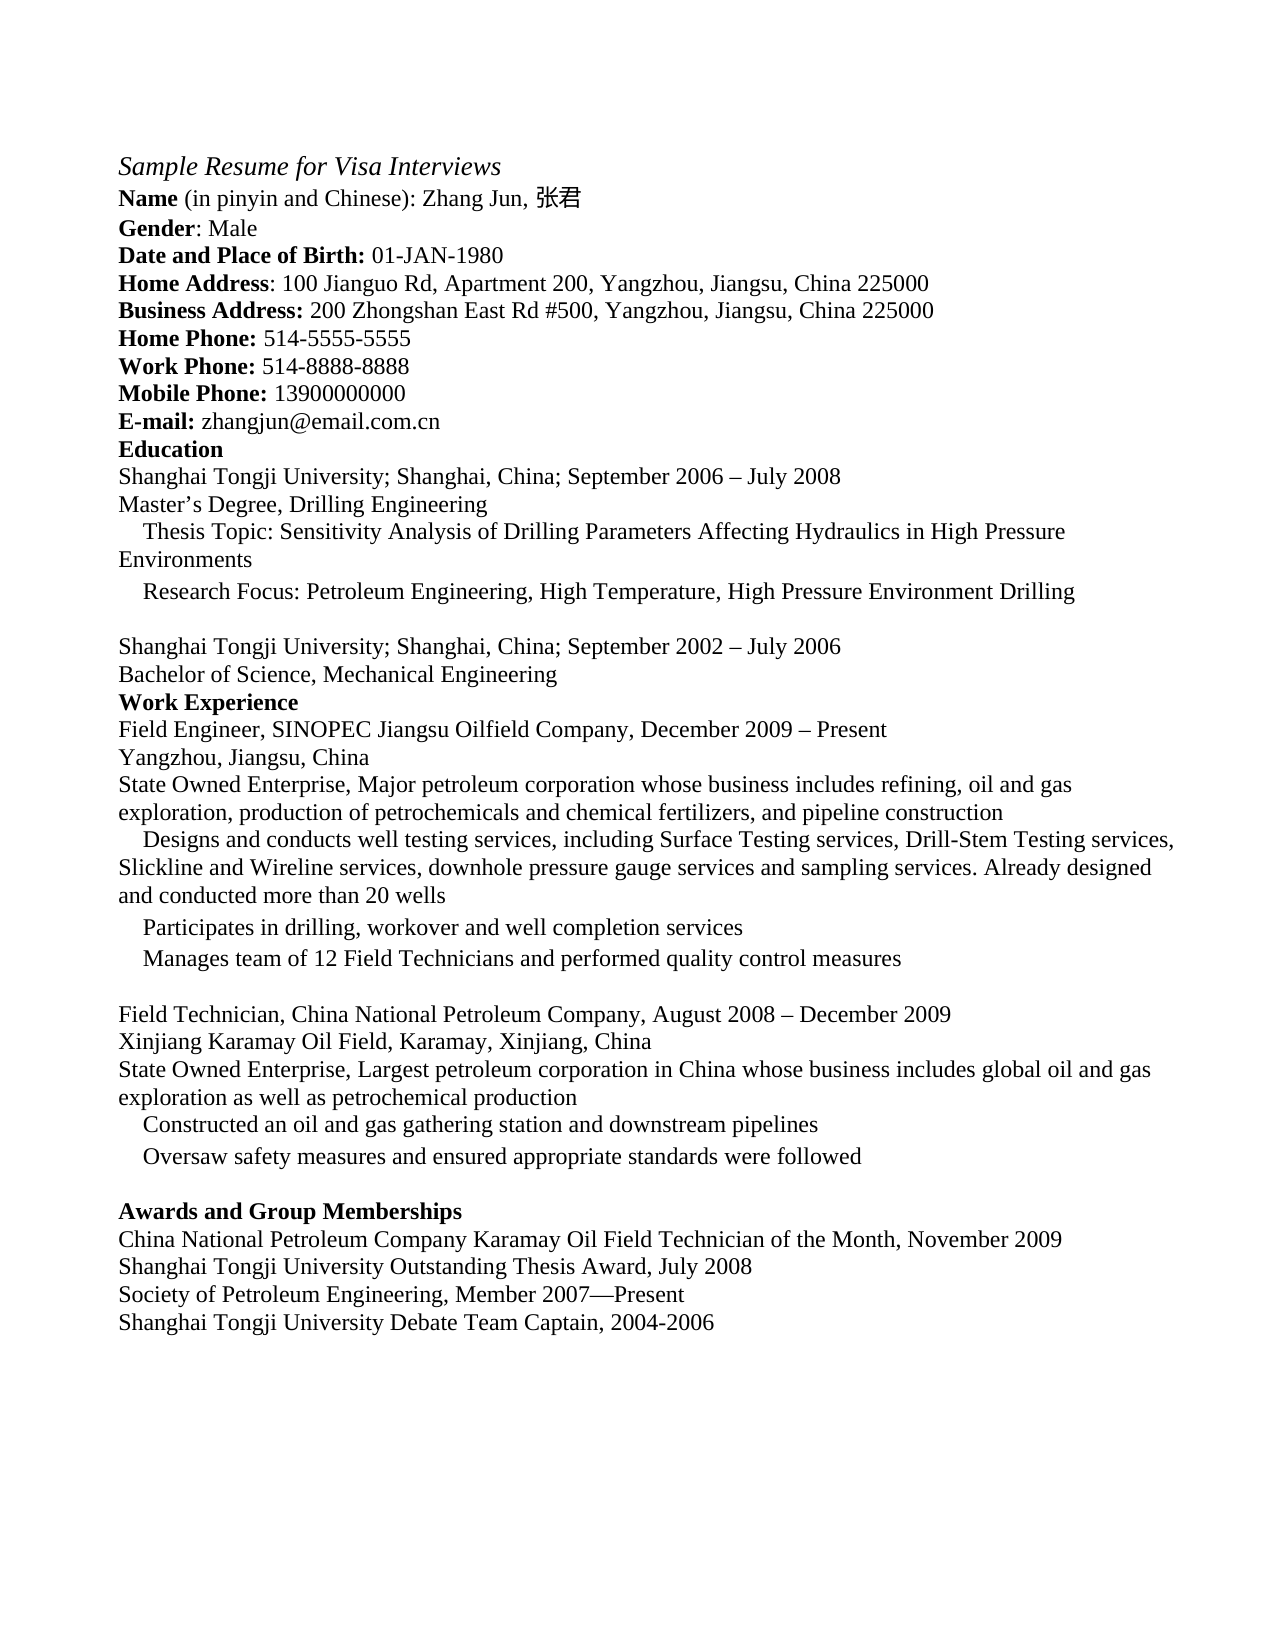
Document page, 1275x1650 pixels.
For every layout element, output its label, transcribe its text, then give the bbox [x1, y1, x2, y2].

text Date and Place of Birth: 01-JAN-1980 [118, 241, 1181, 269]
text Home Address: 100 Jianguo Rd, Apartment 200, Yangzhou, Jiangsu, China 225000 [118, 269, 1181, 297]
text Home Phone: 514-5555-5555 [118, 324, 1181, 352]
text  Participates in drilling, workover and well completion services [118, 913, 1181, 940]
text State Owned Enterprise, Largest petroleum corporation in China whose business includes global oil and gas exploration as well as petrochemical production [118, 1055, 1181, 1110]
text Sample Resume for Visa Interviews [118, 150, 1181, 181]
text State Owned Enterprise, Major petroleum corporation whose business includes refining, oil and gas exploration, production of petrochemicals and chemical fertilizers, and pipeline construction [118, 770, 1181, 826]
text Name (in pinyin and Chinese): Zhang Jun, 张君 [118, 181, 1181, 214]
text  Manages team of 12 Field Technicians and performed quality control measures [118, 944, 1181, 972]
text Master’s Degree, Drilling Engineering [118, 490, 1181, 517]
text  Designs and conducts well testing services, including Surface Testing services, Drill-Stem Testing services, Slickline and Wireline services, downhole pressure gauge services and sampling services. Already designed and conducted more than 20 wells [118, 826, 1181, 908]
text Yangzhou, Jiangsu, China [118, 743, 1181, 770]
text Shanghai Tongji University; Shanghai, China; September 2002 – July 2006 [118, 632, 1181, 660]
text Society of Petroleum Engineering, Member 2007—Present [118, 1280, 1181, 1308]
text Work Phone: 514-8888-8888 [118, 352, 1181, 379]
text Shanghai Tongji University Outstanding Thesis Award, July 2008 [118, 1252, 1181, 1280]
text China National Petroleum Company Karamay Oil Field Technician of the Month, November 2009 [118, 1225, 1181, 1252]
text Awards and Group Memberships [118, 1197, 1181, 1225]
text Xinjiang Karamay Oil Field, Karamay, Xinjiang, China [118, 1027, 1181, 1055]
text  Constructed an oil and gas gathering station and downstream pipelines [118, 1110, 1181, 1138]
text Shanghai Tongji University Debate Team Captain, 2004-2006 [118, 1308, 1181, 1335]
text Field Technician, China National Petroleum Company, August 2008 – December 2009 [118, 1000, 1181, 1027]
text E-mail: zhangjun@email.com.cn [118, 407, 1181, 434]
text Work Experience [118, 687, 1181, 715]
text  Thesis Topic: Sensitivity Analysis of Drilling Parameters Affecting Hydraulics in High Pressure Environments [118, 517, 1181, 573]
text  Oversaw safety measures and ensured appropriate standards were followed [118, 1142, 1181, 1169]
text Bachelor of Science, Mechanical Engineering [118, 660, 1181, 687]
text Shanghai Tongji University; Shanghai, China; September 2006 – July 2008 [118, 462, 1181, 490]
text  Research Focus: Petroleum Engineering, High Temperature, High Pressure Environment Drilling [118, 577, 1181, 605]
text Field Engineer, SINOPEC Jiangsu Oilfield Company, December 2009 – Present [118, 715, 1181, 743]
text Business Address: 200 Zhongshan East Rd #500, Yangzhou, Jiangsu, China 225000 [118, 297, 1181, 324]
text Gender: Male [118, 214, 1181, 241]
text Mobile Phone: 13900000000 [118, 379, 1181, 407]
text Education [118, 434, 1181, 462]
